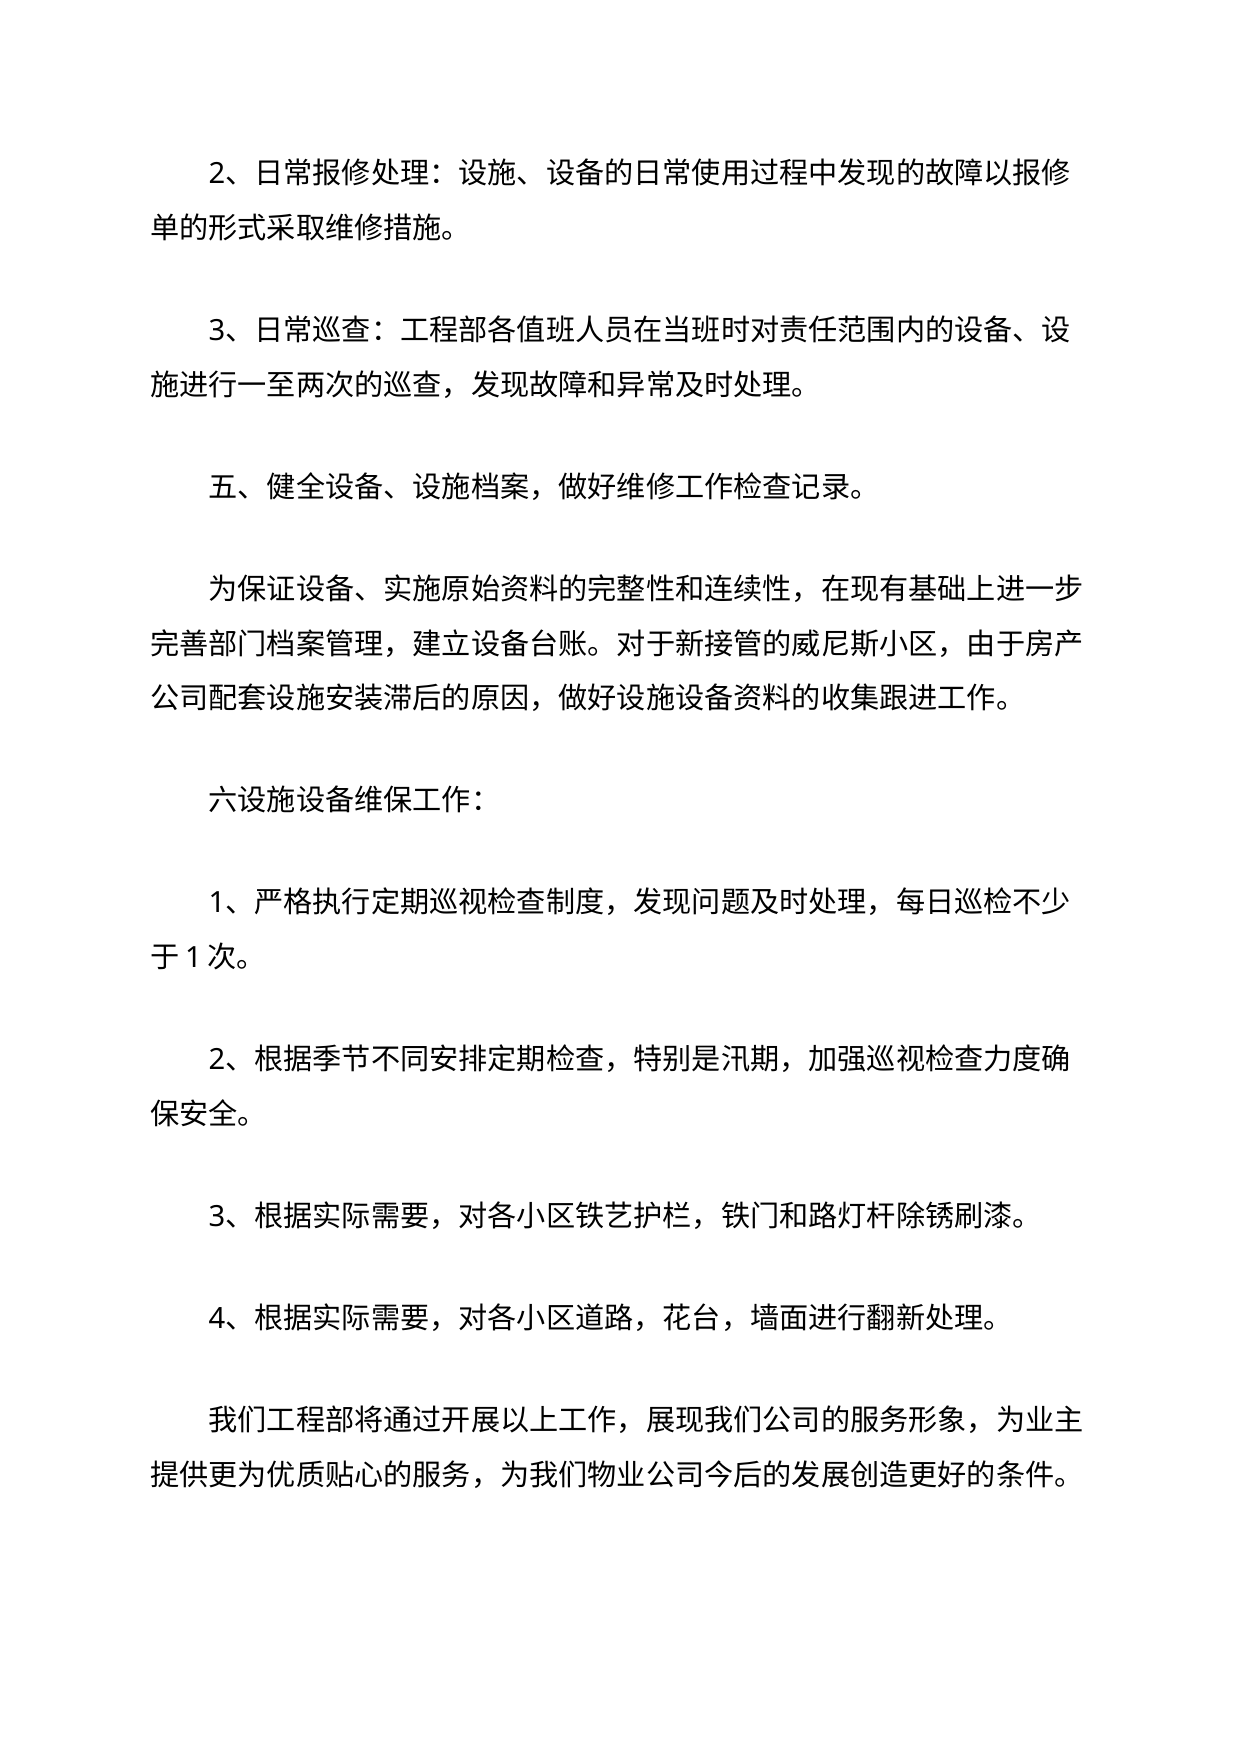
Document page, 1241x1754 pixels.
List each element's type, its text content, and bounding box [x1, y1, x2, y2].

text 4、根据实际需要，对各小区道路，花台，墙面进行翻新处理。 [150, 1294, 1090, 1337]
text 3、日常巡查：工程部各值班人员在当班时对责任范围内的设备、设施进行一至两次的巡查，发现故障和异常及时处理。 [150, 307, 1090, 404]
text 3、根据实际需要，对各小区铁艺护栏，铁门和路灯杆除锈刷漆。 [150, 1192, 1090, 1235]
text 六设施设备维保工作： [150, 777, 1090, 819]
text 我们工程部将通过开展以上工作，展现我们公司的服务形象，为业主提供更为优质贴心的服务，为我们物业公司今后的发展创造更好的条件。 [150, 1396, 1090, 1493]
text 五、健全设备、设施档案，做好维修工作检查记录。 [150, 463, 1090, 506]
text 2、根据季节不同安排定期检查，特别是汛期，加强巡视检查力度确保安全。 [150, 1036, 1090, 1133]
text 2、日常报修处理：设施、设备的日常使用过程中发现的故障以报修单的形式采取维修措施。 [150, 150, 1090, 247]
text 为保证设备、实施原始资料的完整性和连续性，在现有基础上进一步完善部门档案管理，建立设备台账。对于新接管的威尼斯小区，由于房产公司配套设施安装滞后的原因，做好设施设备资料的收集跟进工作。 [150, 565, 1090, 717]
text 1、严格执行定期巡视检查制度，发现问题及时处理，每日巡检不少于1次。 [150, 879, 1090, 976]
